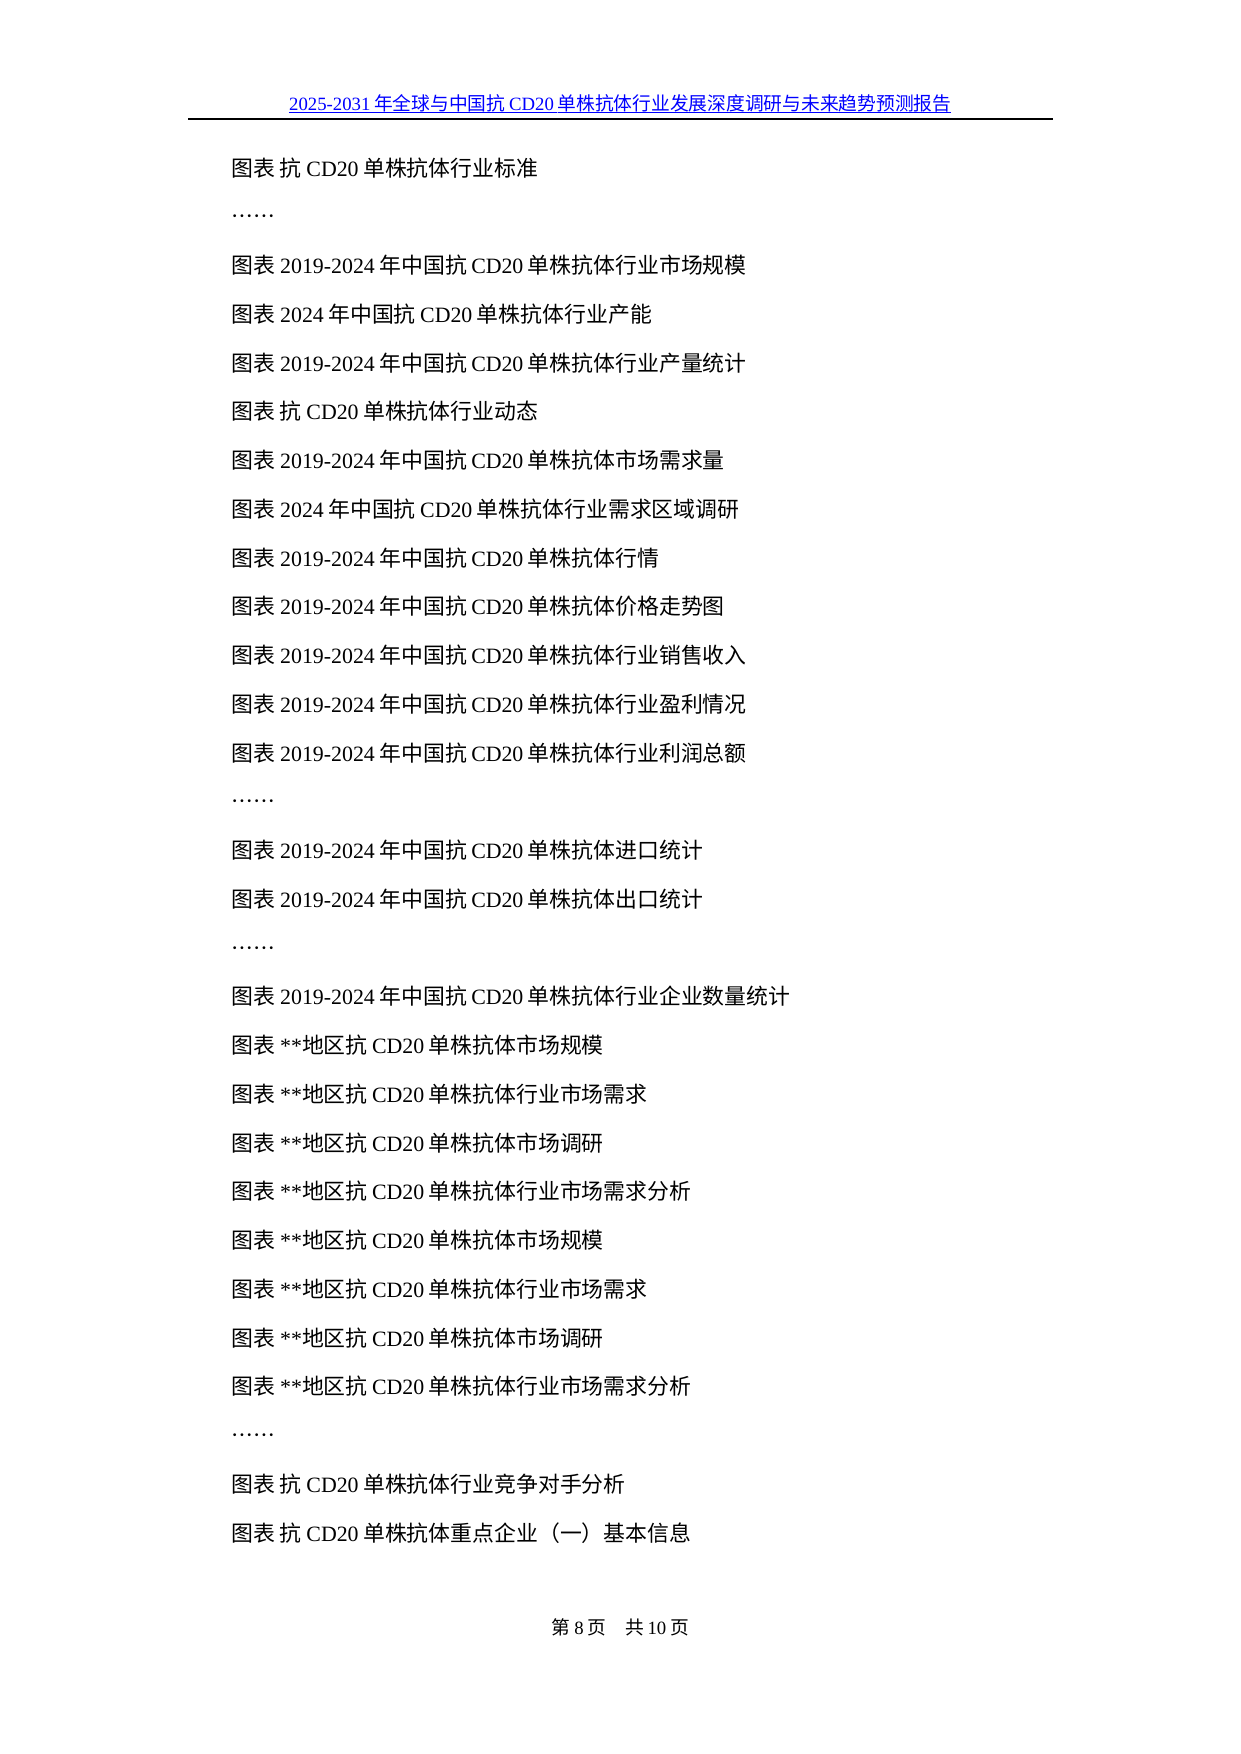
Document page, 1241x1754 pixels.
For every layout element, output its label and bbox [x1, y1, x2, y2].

text [187, 150, 1053, 1548]
